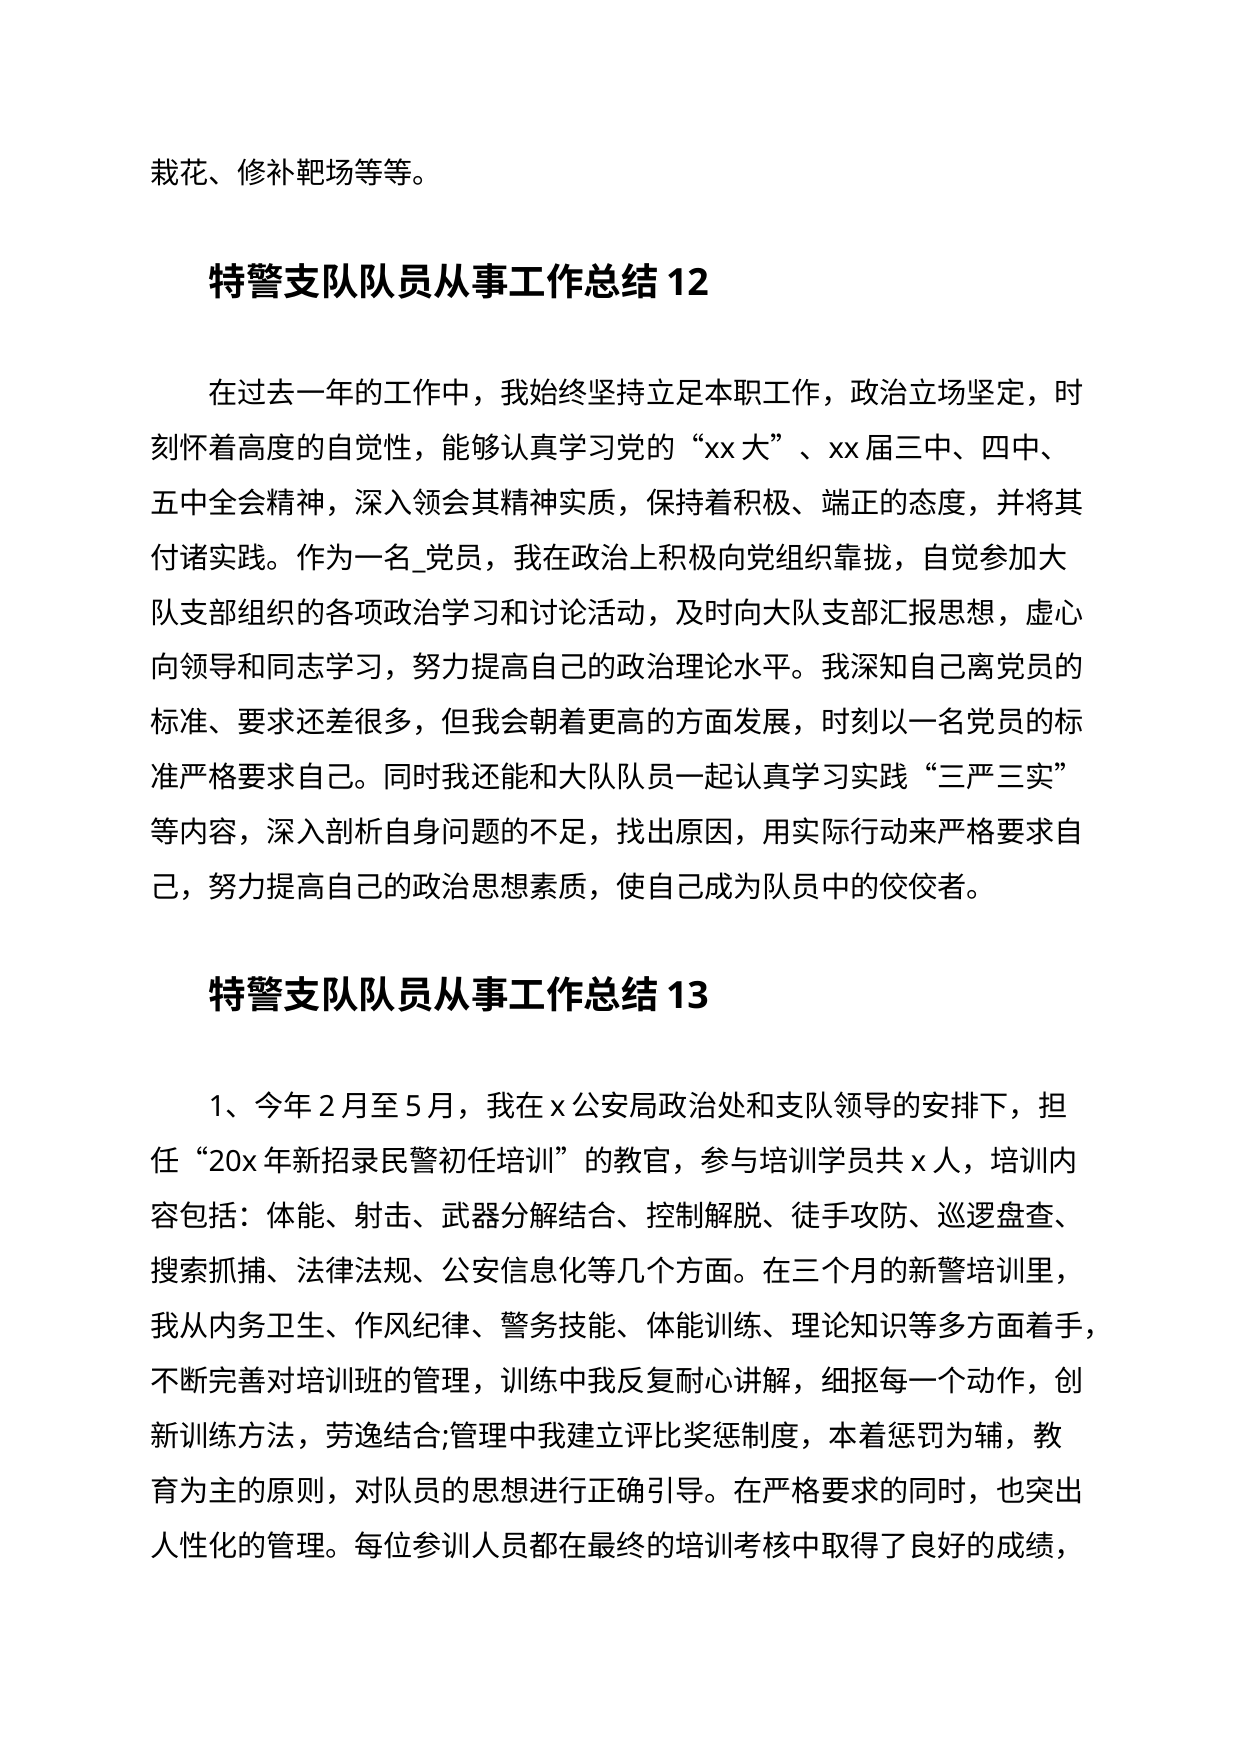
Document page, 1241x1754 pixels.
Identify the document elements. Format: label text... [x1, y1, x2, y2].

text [150, 150, 1090, 192]
text 特警支队队员从事工作总结13 [150, 965, 1090, 1020]
text 特警支队队员从事工作总结12 [150, 252, 1090, 306]
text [150, 1083, 1090, 1565]
text 在过去一年的工作中，我始终坚持立足本职工作，政治立场坚定，时刻怀着高度的自觉性，能够认真学习党的“xx大”、xx届三中、四中、五中全会精神，深入领会其精神实质，保持着积极、端正的态度，并将其付诸实践。作为一名_党员，我在政治上积极向党组织靠拢，自觉参加大队支部组织的各项政治学习和讨论活动，及时向大队支部汇报思想，虚心向领导和同志学习，努力提高自己的政治理论水平。我深知自己离党员的标准、要求还差很多，但我会朝着更高的方面发展，时刻以一名党员的标准严格要求自己。同时我还能和大队队员一起认真学习实践“三严三实”等内容，深入剖析自身问题的不足，找出原因，用实际行动来严格要求自己，努力提高自己的政治思想素质，使自己成为队员中的佼佼者。 [150, 369, 1090, 906]
